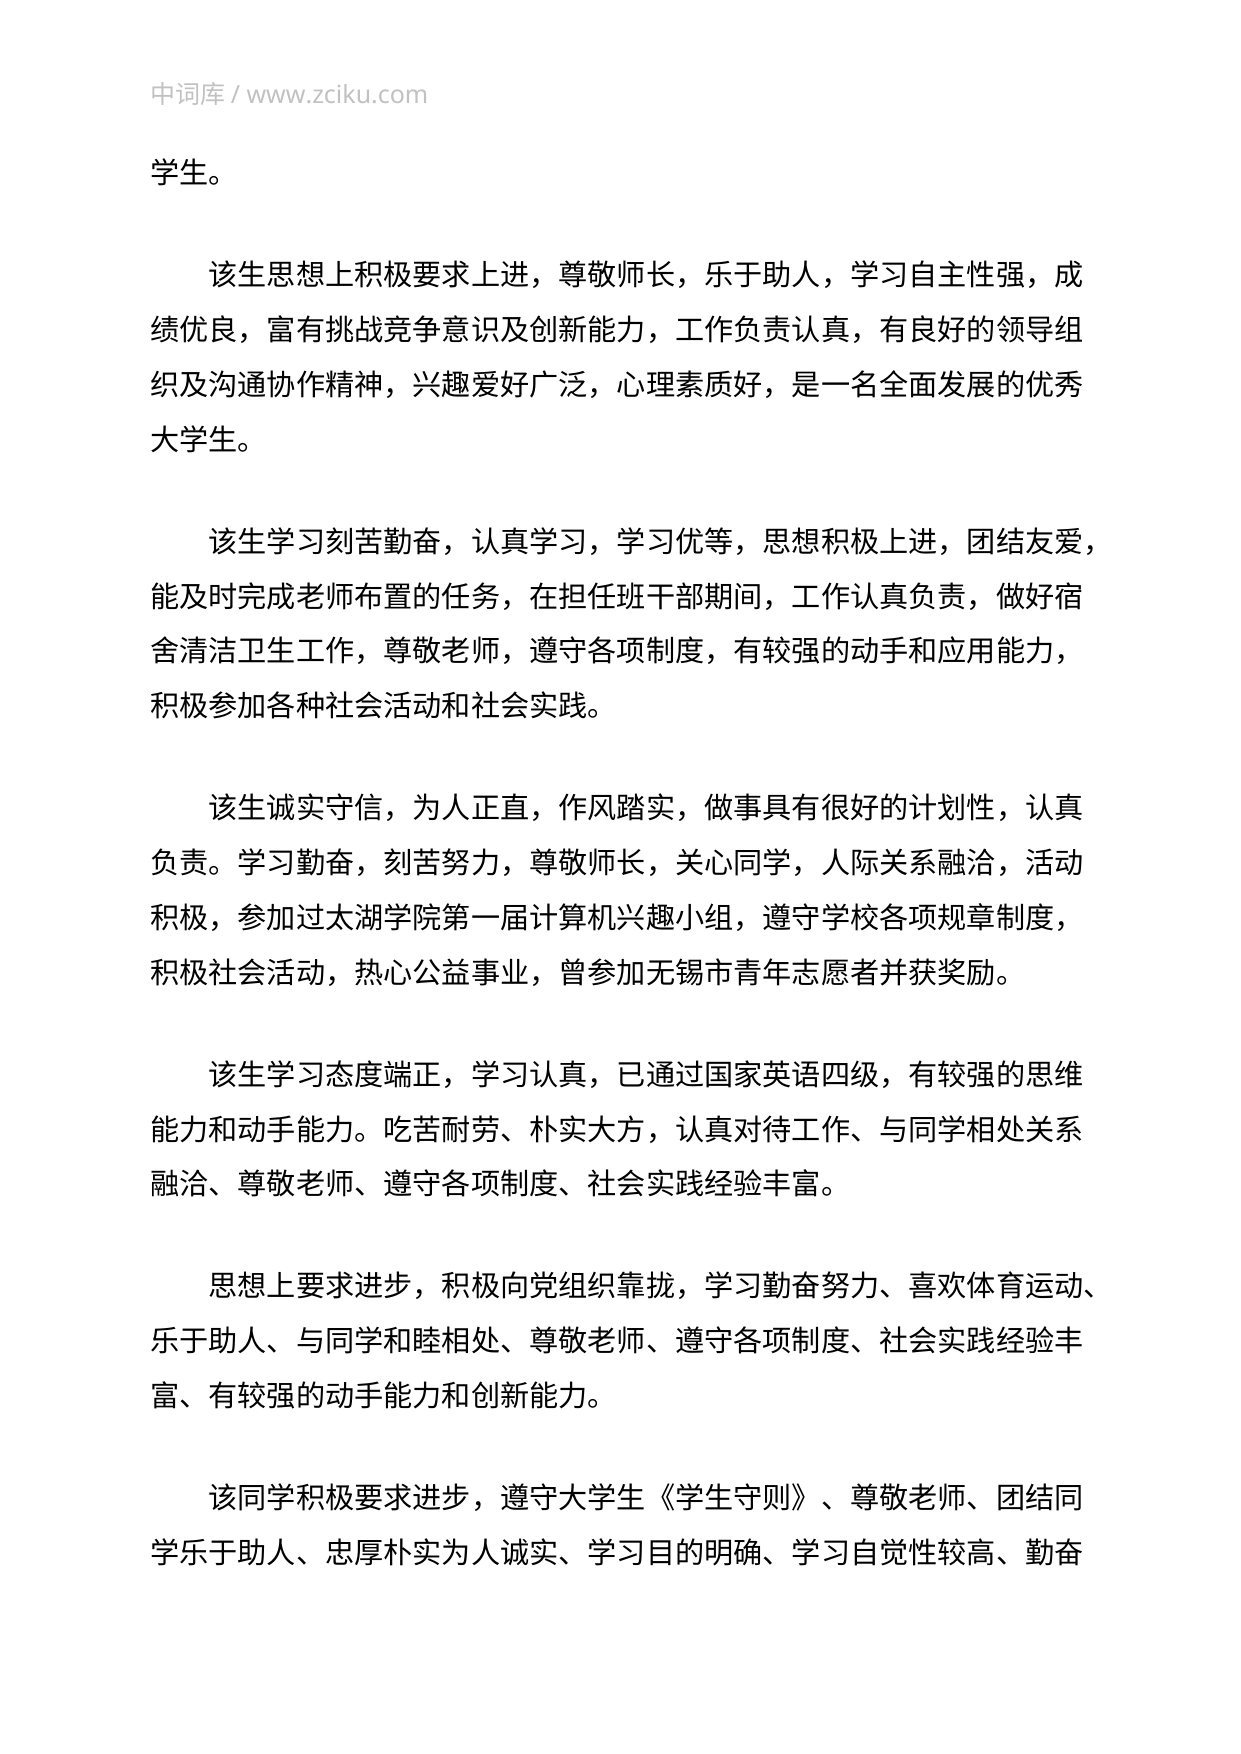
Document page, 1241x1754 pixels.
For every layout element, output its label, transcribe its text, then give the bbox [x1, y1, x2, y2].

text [150, 1474, 1090, 1571]
text 该生学习刻苦勤奋，认真学习，学习优等，思想积极上进，团结友爱，能及时完成老师布置的任务，在担任班干部期间，工作认真负责，做好宿舍清洁卫生工作，尊敬老师，遵守各项制度，有较强的动手和应用能力，积极参加各种社会活动和社会实践。 [150, 518, 1090, 725]
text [150, 150, 1090, 192]
text 思想上要求进步，积极向党组织靠拢，学习勤奋努力、喜欢体育运动、乐于助人、与同学和睦相处、尊敬老师、遵守各项制度、社会实践经验丰富、有较强的动手能力和创新能力。 [150, 1263, 1090, 1415]
text 该生思想上积极要求上进，尊敬师长，乐于助人，学习自主性强，成绩优良，富有挑战竞争意识及创新能力，工作负责认真，有良好的领导组织及沟通协作精神，兴趣爱好广泛，心理素质好，是一名全面发展的优秀大学生。 [150, 252, 1090, 459]
text 该生学习态度端正，学习认真，已通过国家英语四级，有较强的思维能力和动手能力。吃苦耐劳、朴实大方，认真对待工作、与同学相处关系融洽、尊敬老师、遵守各项制度、社会实践经验丰富。 [150, 1051, 1090, 1203]
text 该生诚实守信，为人正直，作风踏实，做事具有很好的计划性，认真负责。学习勤奋，刻苦努力，尊敬师长，关心同学，人际关系融洽，活动积极，参加过太湖学院第一届计算机兴趣小组，遵守学校各项规章制度，积极社会活动，热心公益事业，曾参加无锡市青年志愿者并获奖励。 [150, 785, 1090, 992]
